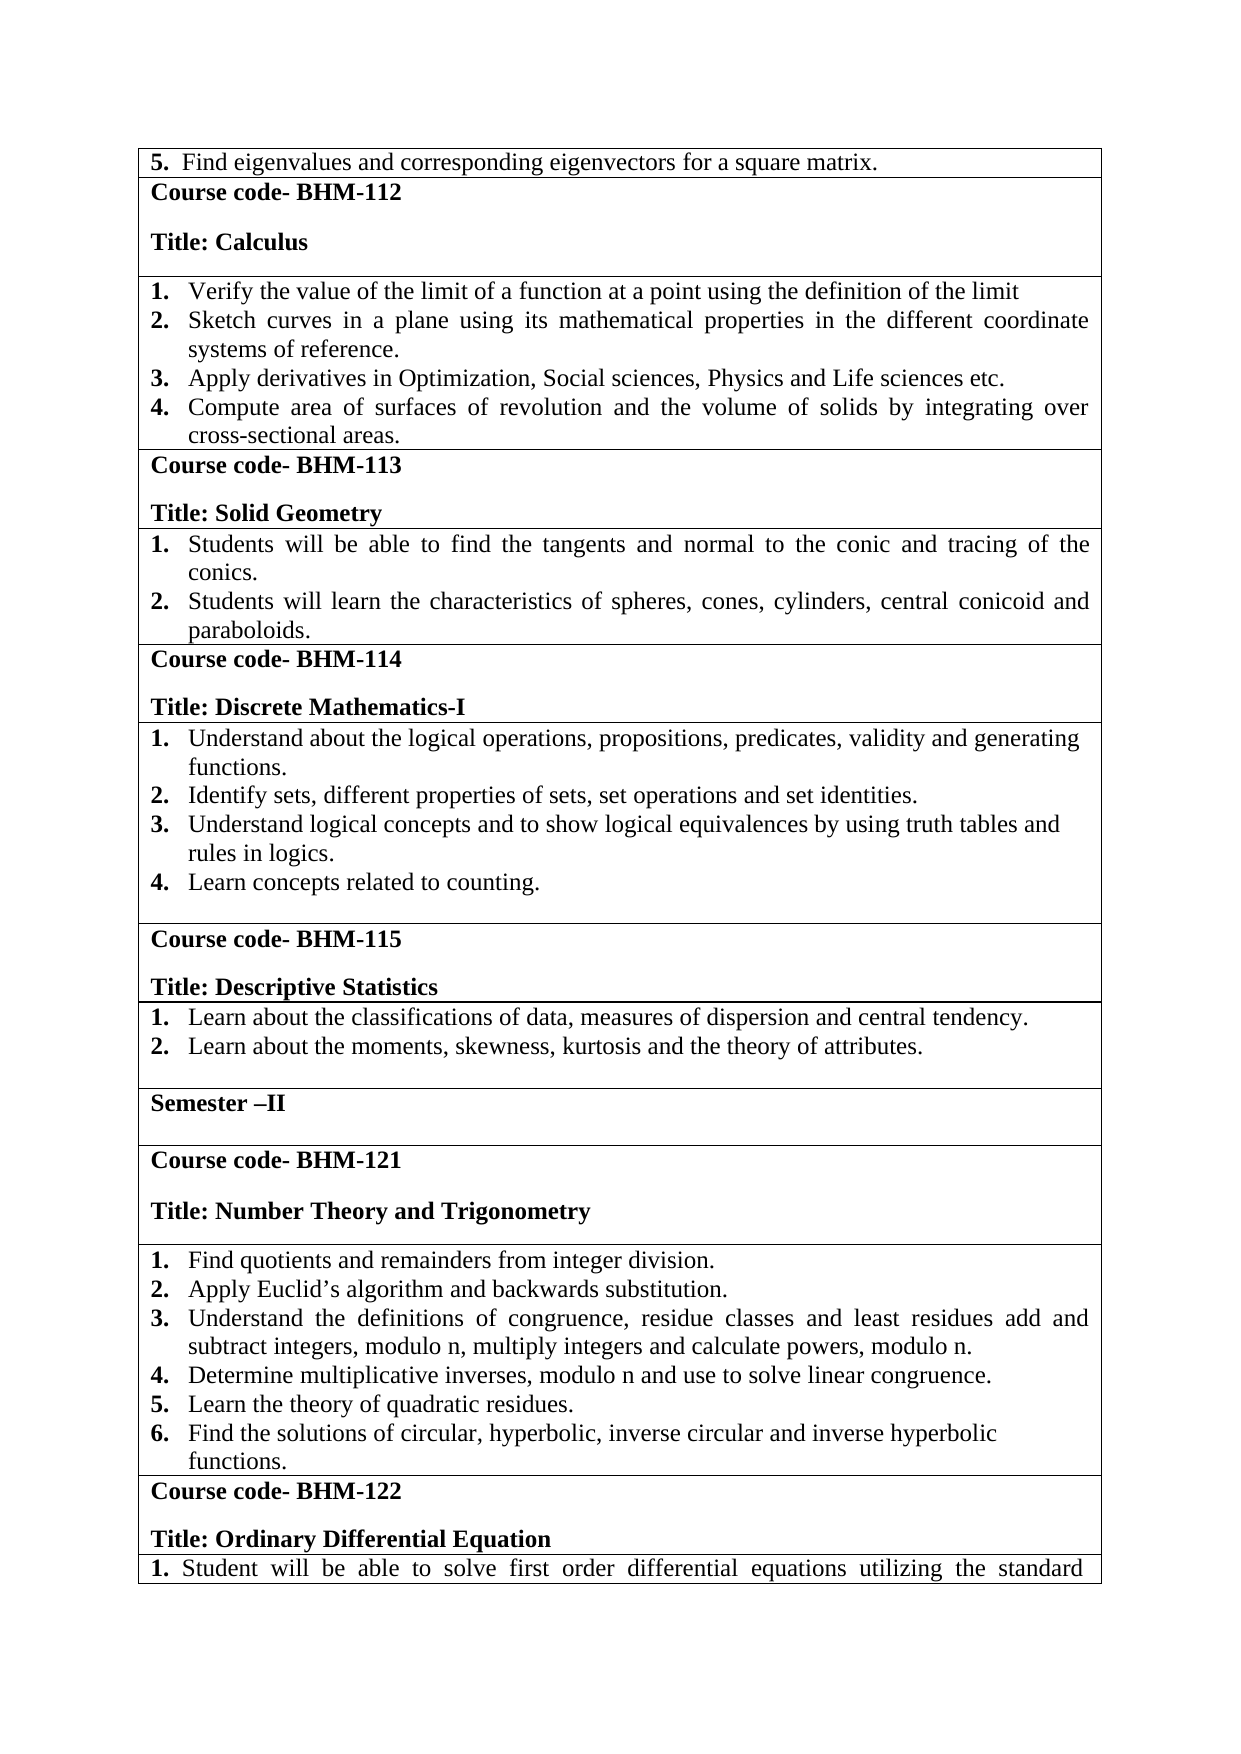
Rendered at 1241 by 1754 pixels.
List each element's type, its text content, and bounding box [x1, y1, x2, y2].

table_cell Understand about the logical operations, propositions, predicates, validity and generating functions. Identify sets, different properties of sets, set operations and set identities. Understand logical concepts and to show logical equivalences by using truth tables and rules in logics. Learn concepts related to counting. [139, 723, 1101, 923]
table_cell Course code- BHM-113 Title: Solid Geometry [139, 450, 1101, 528]
table_cell Course code- BHM-121 Title: Number Theory and Trigonometry [139, 1146, 1101, 1244]
table_cell Course code- BHM-114 Title: Discrete Mathematics-I [139, 645, 1101, 722]
table_cell Verify the value of the limit of a function at a point using the definition of the limit Sketch curves in a plane using its mathematical properties in the different coordinate systems of reference. Apply derivatives in Optimization, Social sciences, Physics and Life sciences etc. Compute area of surfaces of revolution and the volume of solids by integrating over cross-sectional areas. [139, 277, 1101, 449]
table_cell Course code- BHM-122 Title: Ordinary Differential Equation [139, 1476, 1101, 1553]
table_cell 1. Student will be able to solve first order differential equations utilizing the standard [139, 1555, 1101, 1582]
table_cell Students will be able to find the tangents and normal to the conic and tracing of the conics. Students will learn the characteristics of spheres, cones, cylinders, central conicoid and paraboloids. [139, 529, 1101, 644]
table_cell Course code- BHM-112 Title: Calculus [139, 178, 1101, 276]
table_cell Find quotients and remainders from integer division. Apply Euclid’s algorithm and backwards substitution. Understand the definitions of congruence, residue classes and least residues add and subtract integers, modulo n, multiply integers and calculate powers, modulo n. Determine multiplicative inverses, modulo n and use to solve linear congruence. Learn the theory of quadratic residues. Find the solutions of circular, hyperbolic, inverse circular and inverse hyperbolic functions. [139, 1245, 1101, 1475]
table_cell Semester –II [139, 1089, 1101, 1145]
table_header 5. Find eigenvalues and corresponding eigenvectors for a square matrix. [139, 149, 1101, 177]
table_cell Course code- BHM-115 Title: Descriptive Statistics [139, 924, 1101, 1001]
table_cell Learn about the classifications of data, measures of dispersion and central tendency. Learn about the moments, skewness, kurtosis and the theory of attributes. [139, 1003, 1101, 1088]
